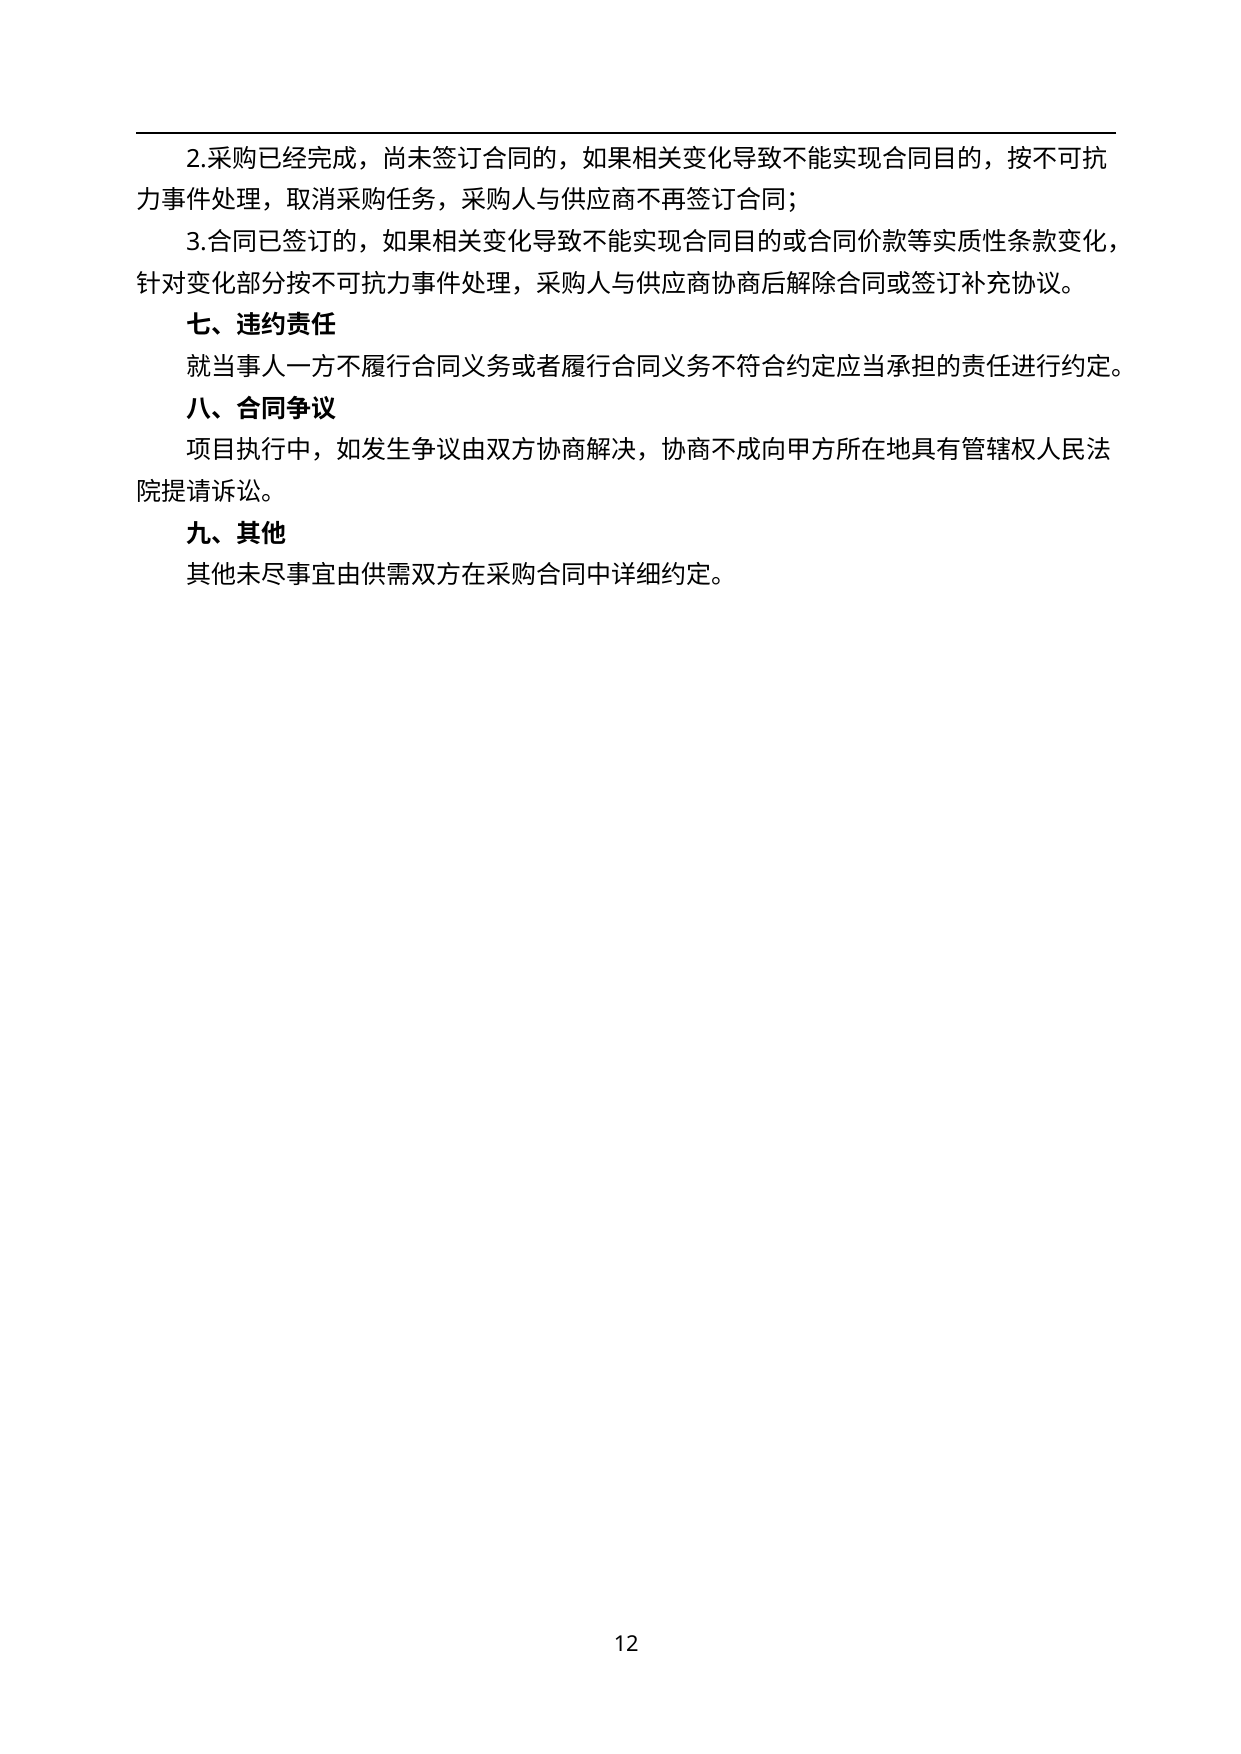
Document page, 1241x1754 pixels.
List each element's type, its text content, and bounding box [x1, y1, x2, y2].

subtitle 七、违约责任 [136, 301, 1116, 342]
text 就当事人一方不履行合同义务或者履行合同义务不符合约定应当承担的责任进行约定。 [136, 342, 1116, 384]
text 项目执行中，如发生争议由双方协商解决，协商不成向甲方所在地具有管辖权人民法院提请诉讼。 [136, 426, 1116, 509]
text 3.合同已签订的，如果相关变化导致不能实现合同目的或合同价款等实质性条款变化，针对变化部分按不可抗力事件处理，采购人与供应商协商后解除合同或签订补充协议。 [136, 217, 1116, 301]
text 其他未尽事宜由供需双方在采购合同中详细约定。 [136, 551, 1116, 592]
text 2.采购已经完成，尚未签订合同的，如果相关变化导致不能实现合同目的，按不可抗力事件处理，取消采购任务，采购人与供应商不再签订合同； [136, 134, 1116, 217]
subtitle 九、其他 [136, 509, 1116, 551]
subtitle 八、合同争议 [136, 384, 1116, 426]
